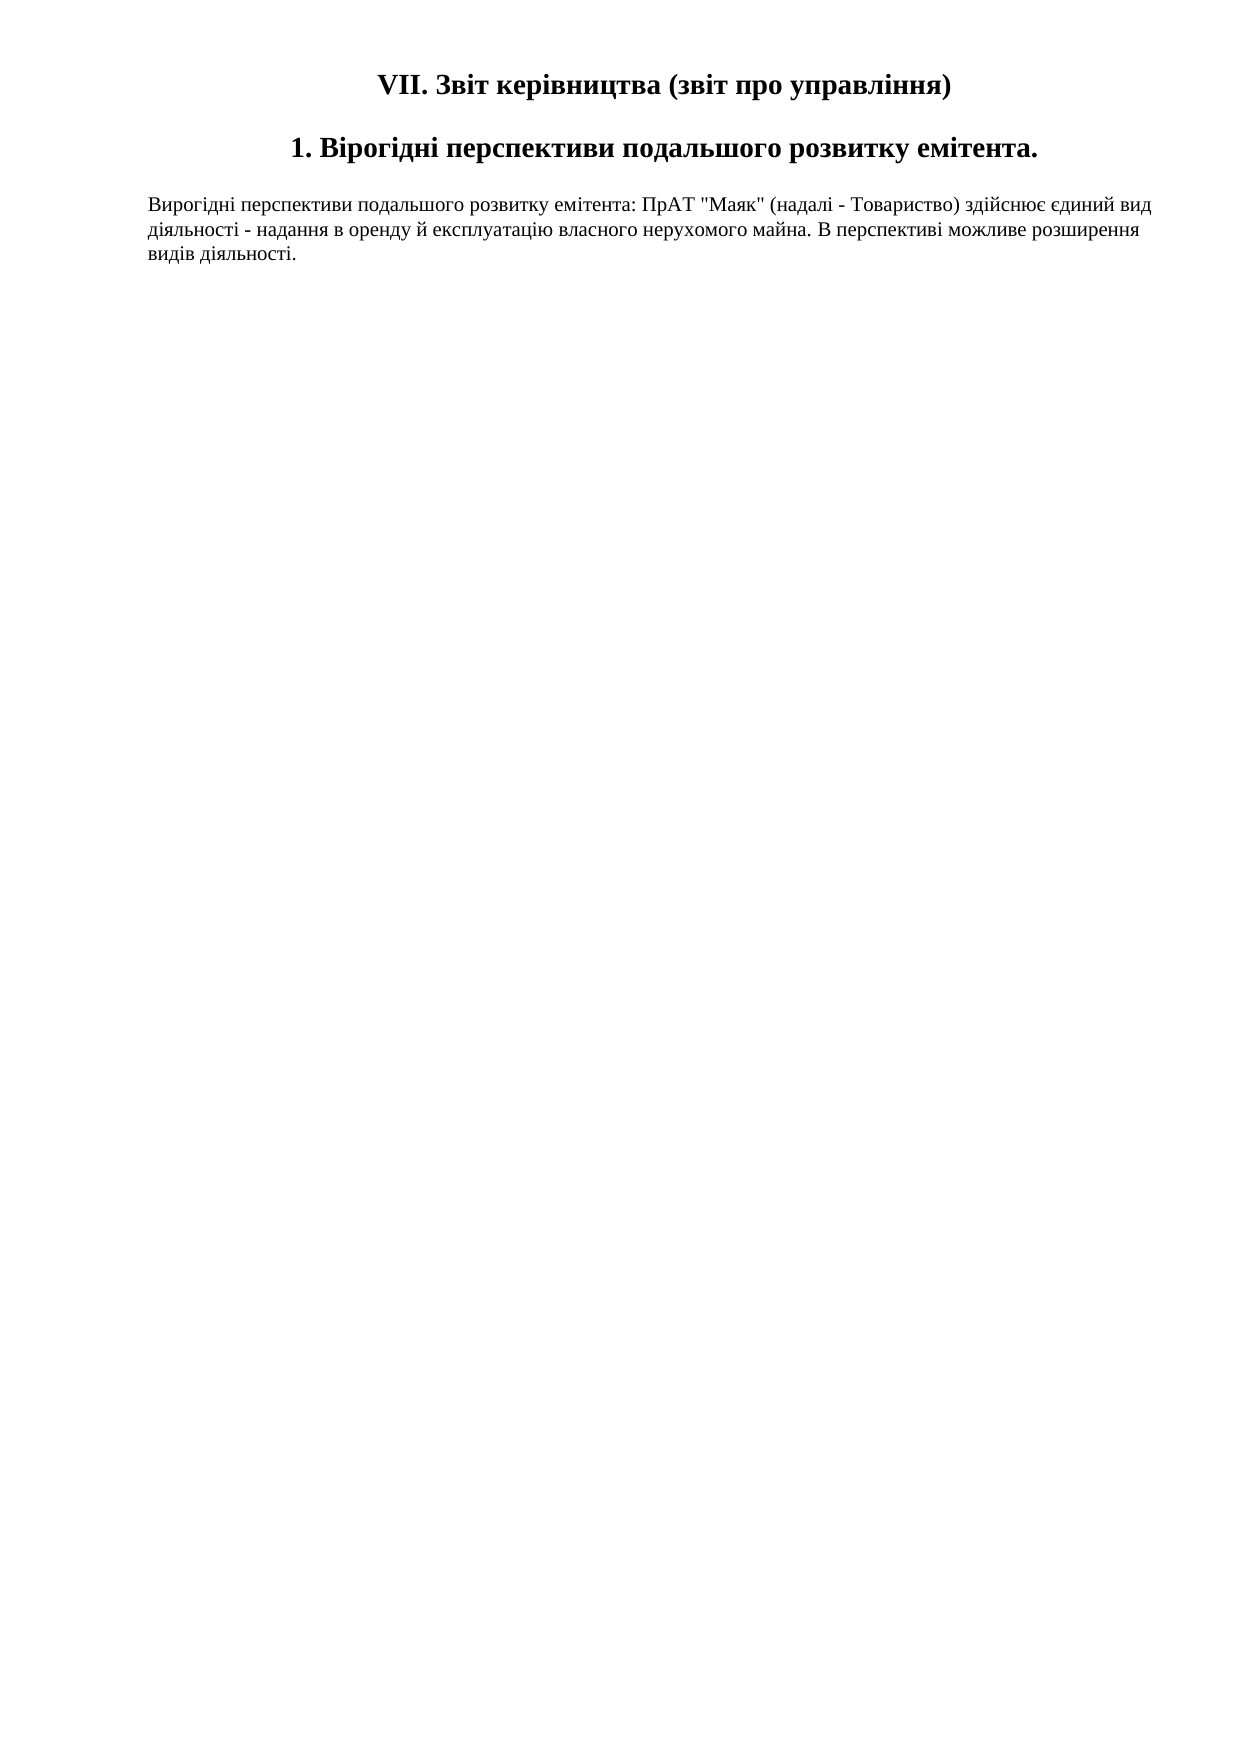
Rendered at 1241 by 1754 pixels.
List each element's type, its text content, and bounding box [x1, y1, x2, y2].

text Вирогiднi перспективи подальшого розвитку емiтента: ПрАТ "Маяк" (надалі - Товариство) здійснює єдиний вид діяльності - надання в оренду й експлуатацію власного нерухомого майна. В перспективі можливе розширення видів діяльності. [148, 192, 1181, 264]
text VII. Звіт керівництва (звіт про управління) [148, 67, 1181, 101]
text 1. Вірогідні перспективи подальшого розвитку емітента. [148, 130, 1181, 163]
